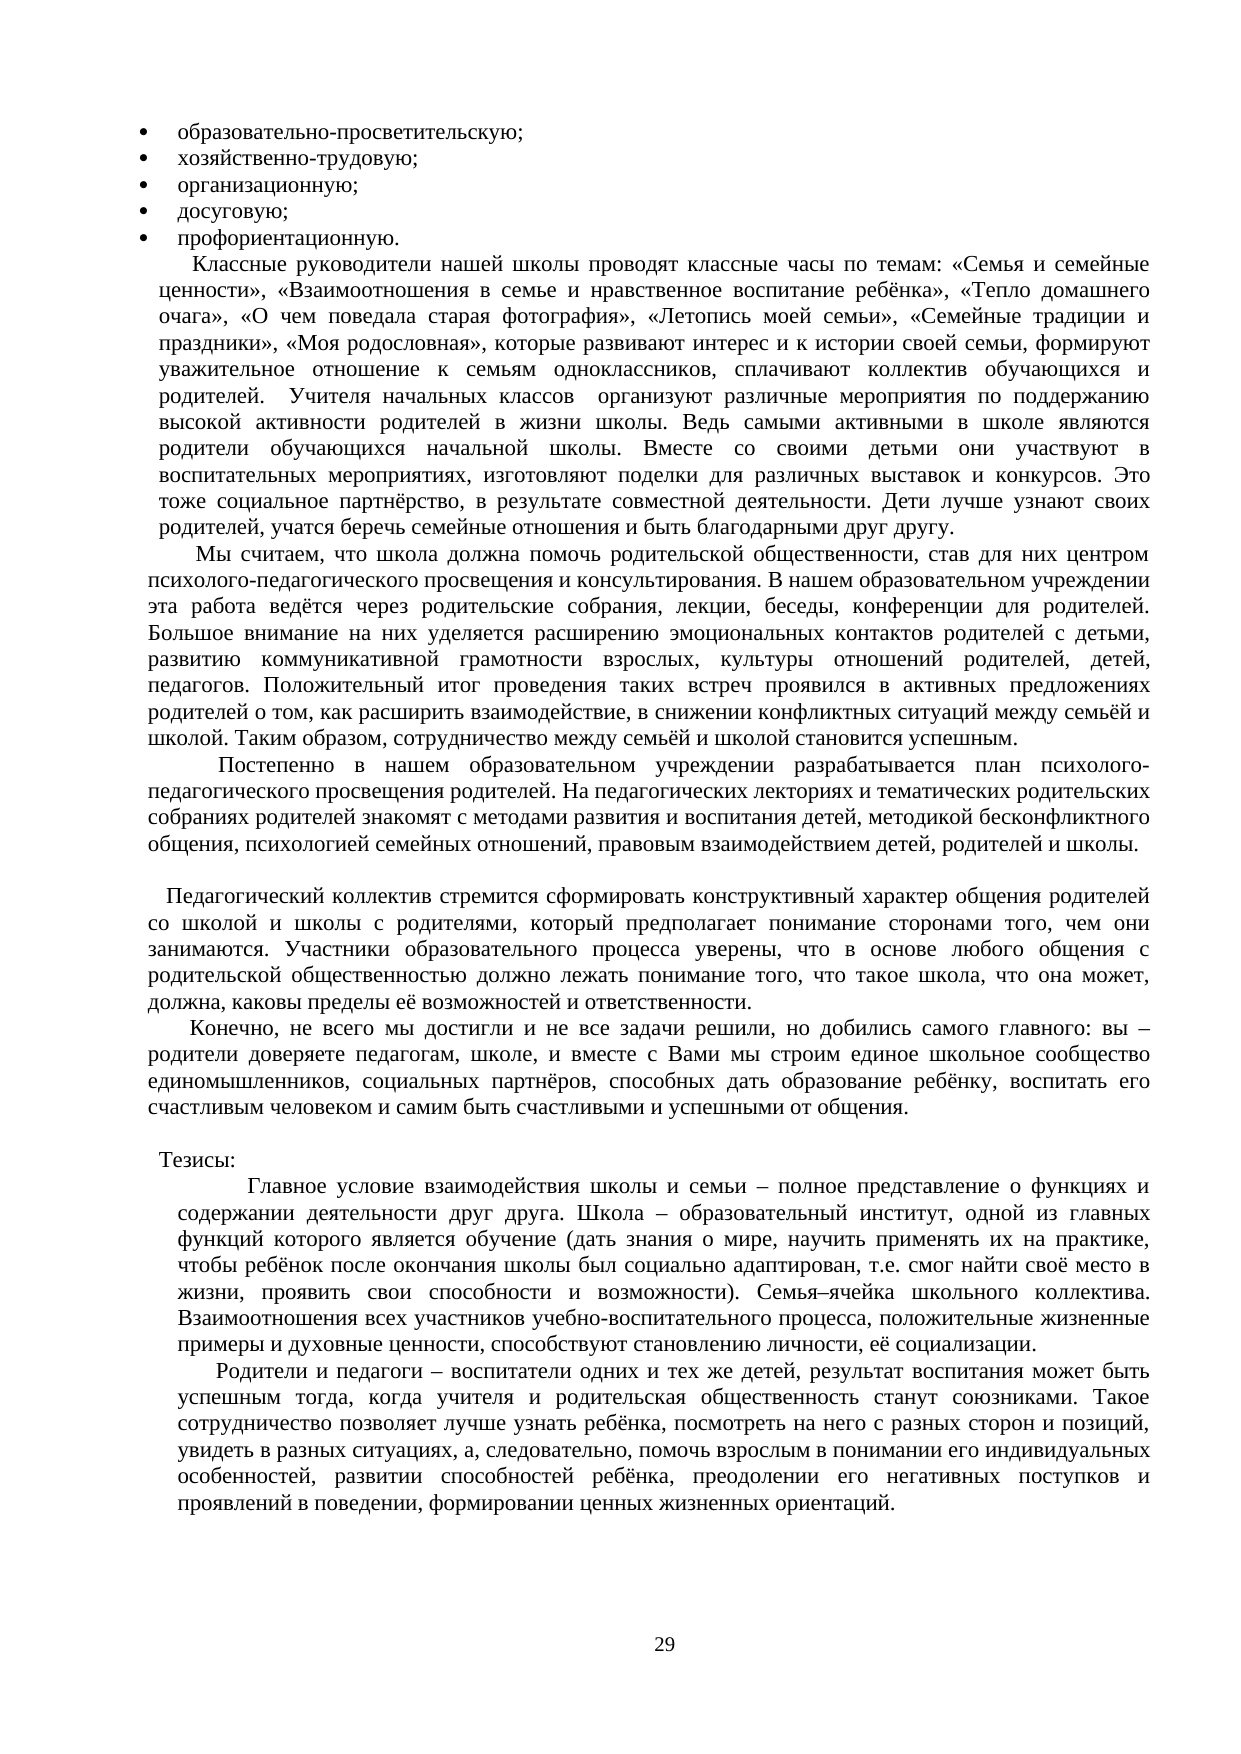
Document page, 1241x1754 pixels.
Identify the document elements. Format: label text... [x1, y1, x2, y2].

text Тезисы: [158, 1146, 1152, 1172]
text Классные руководители нашей школы проводят классные часы по темам: «Семья и семейные ценности», «Взаимоотношения в семье и нравственное воспитание ребёнка», «Тепло домашнего очага», «О чем поведала старая фотография», «Летопись моей семьи», «Семейные традиции и праздники», «Моя родословная», которые развивают интерес и к истории своей семьи, формируют уважительное отношение к семьям одноклассников, сплачивают коллектив обучающихся и родителей. Учителя начальных классов организуют различные мероприятия по поддержанию высокой активности родителей в жизни школы. Ведь самыми активными в школе являются родители обучающихся начальной школы. Вместе со своими детьми они участвуют в воспитательных мероприятиях, изготовляют поделки для различных выставок и конкурсов. Это тоже социальное партнёрство, в результате совместной деятельности. Дети лучше узнают своих родителей, учатся беречь семейные отношения и быть благодарными друг другу. [158, 250, 1152, 540]
list хозяйственно-трудовую; [140, 144, 1152, 171]
text Родители и педагоги – воспитатели одних и тех же детей, результат воспитания может быть успешным тогда, когда учителя и родительская общественность станут союзниками. Такое сотрудничество позволяет лучше узнать ребёнка, посмотреть на него с разных сторон и позиций, увидеть в разных ситуациях, а, следовательно, помочь взрослым в понимании его индивидуальных особенностей, развитии способностей ребёнка, преодолении его негативных поступков и проявлений в поведении, формировании ценных жизненных ориентаций. [177, 1357, 1152, 1515]
text Педагогический коллектив стремится сформировать конструктивный характер общения родителей со школой и школы с родителями, который предполагает понимание сторонами того, чем они занимаются. Участники образовательного процесса уверены, что в основе любого общения с родительской общественностью должно лежать понимание того, что такое школа, что она может, должна, каковы пределы её возможностей и ответственности. [148, 882, 1152, 1014]
text Главное условие взаимодействия школы и семьи – полное представление о функциях и содержании деятельности друг друга. Школа – образовательный институт, одной из главных функций которого является обучение (дать знания о мире, научить применять их на практике, чтобы ребёнок после окончания школы был социально адаптирован, т.е. смог найти своё место в жизни, проявить свои способности и возможности). Семья–ячейка школьного коллектива. Взаимоотношения всех участников учебно-воспитательного процесса, положительные жизненные примеры и духовные ценности, способствуют становлению личности, её социализации. [177, 1172, 1152, 1357]
list образовательно-просветительскую; [140, 118, 1152, 144]
text Конечно, не всего мы достигли и не все задачи решили, но добились самого главного: вы – родители доверяете педагогам, школе, и вместе с Вами мы строим единое школьное сообщество единомышленников, социальных партнёров, способных дать образование ребёнку, воспитать его счастливым человеком и самим быть счастливыми и успешными от общения. [148, 1014, 1152, 1119]
list досуговую; [140, 197, 1152, 223]
text Мы считаем, что школа должна помочь родительской общественности, став для них центром психолого-педагогического просвещения и консультирования. В нашем образовательном учреждении эта работа ведётся через родительские собрания, лекции, беседы, конференции для родителей. Большое внимание на них уделяется расширению эмоциональных контактов родителей с детьми, развитию коммуникативной грамотности взрослых, культуры отношений родителей, детей, педагогов. Положительный итог проведения таких встреч проявился в активных предложениях родителей о том, как расширить взаимодействие, в снижении конфликтных ситуаций между семьёй и школой. Таким образом, сотрудничество между семьёй и школой становится успешным. [148, 540, 1152, 751]
list профориентационную. [140, 223, 1152, 250]
text Постепенно в нашем образовательном учреждении разрабатывается план психолого-педагогического просвещения родителей. На педагогических лекториях и тематических родительских собраниях родителей знакомят с методами развития и воспитания детей, методикой бесконфликтного общения, психологией семейных отношений, правовым взаимодействием детей, родителей и школы. [148, 751, 1152, 856]
list организационную; [140, 171, 1152, 197]
